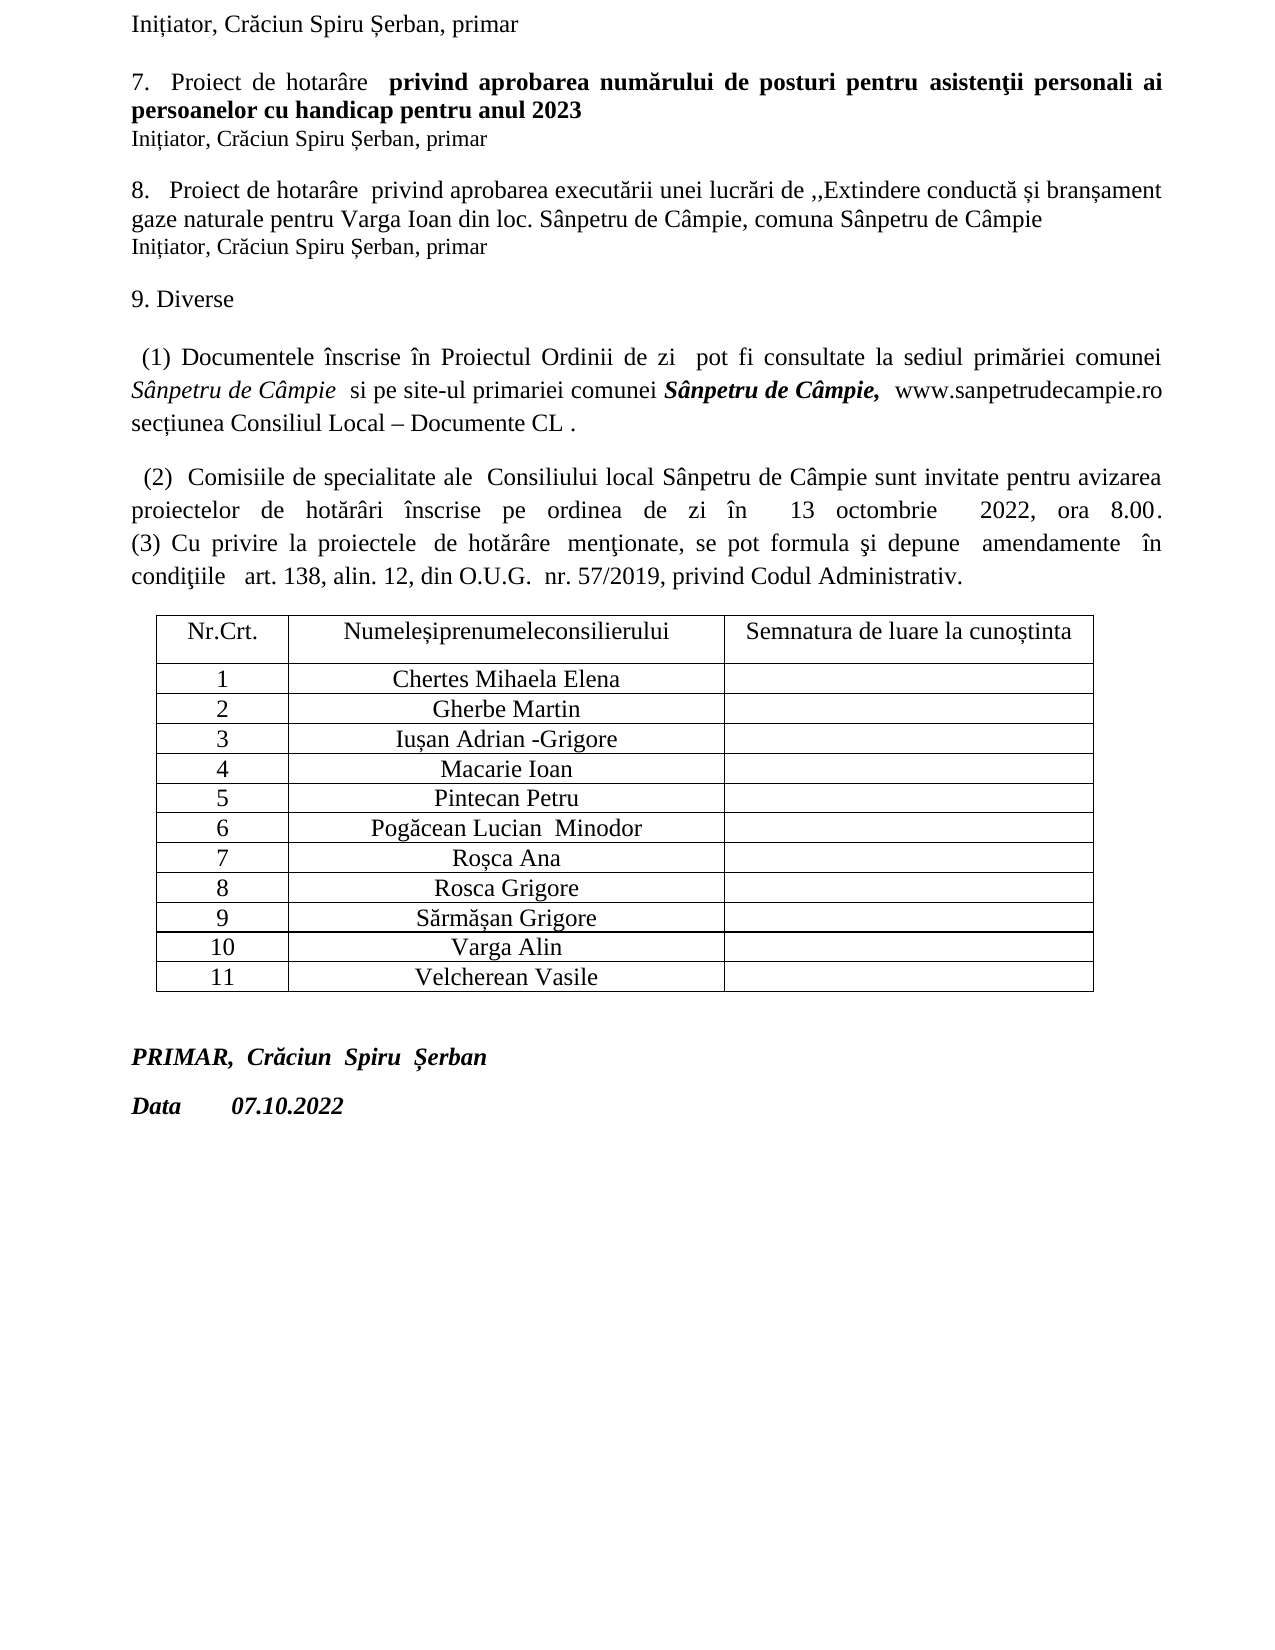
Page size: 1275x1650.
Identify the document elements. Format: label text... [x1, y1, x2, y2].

table_cell 1 [157, 664, 288, 693]
text (2) Comisiile de specialitate ale Consiliului local Sânpetru de Câmpie sunt invitate pentru avizarea proiectelor de hotărâri înscrise pe ordinea de zi în 13 octombrie 2022, ora 8.00. (3) Cu privire la proiectele de hotărâre menţionate, se pot formula şi depune amendamente în condiţiile art. 138, alin. 12, din O.U.G. nr. 57/2019, privind Codul Administrativ. [112, 462, 1162, 589]
table_cell 7 [157, 843, 288, 872]
table_cell Chertes Mihaela Elena [289, 664, 724, 693]
table_cell Iușan Adrian -Grigore [289, 724, 724, 753]
table_cell [725, 873, 1093, 902]
table_cell Rosca Grigore [289, 873, 724, 902]
text Inițiator, Crăciun Spiru Șerban, primar [131, 9, 1162, 38]
table_cell 11 [157, 962, 288, 991]
table_cell 4 [157, 754, 288, 782]
table_cell Macarie Ioan [289, 754, 724, 782]
table_cell Velcherean Vasile [289, 962, 724, 991]
table_cell Pintecan Petru [289, 784, 724, 812]
table_cell [725, 694, 1093, 723]
table_cell Pogăcean Lucian Minodor [289, 813, 724, 842]
table_cell 10 [157, 933, 288, 961]
table_cell [725, 903, 1093, 931]
table_cell [725, 962, 1093, 991]
table_cell Sărmășan Grigore [289, 903, 724, 931]
table_cell 6 [157, 813, 288, 842]
table_cell 3 [157, 724, 288, 753]
text 8. Proiect de hotarâre privind aprobarea executării unei lucrări de ,,Extindere conductă și branșament gaze naturale pentru Varga Ioan din loc. Sânpetru de Câmpie, comuna Sânpetru de Câmpie [131, 176, 1162, 233]
table_cell 9 [157, 903, 288, 931]
table_cell Varga Alin [289, 933, 724, 961]
table_cell Roșca Ana [289, 843, 724, 872]
table_cell [725, 784, 1093, 812]
table_cell 5 [157, 784, 288, 812]
table_header Semnatura de luare la cunoștinta [725, 616, 1093, 663]
table_cell 8 [157, 873, 288, 902]
text (1) Documentele înscrise în Proiectul Ordinii de zi pot fi consultate la sediul primăriei comunei Sânpetru de Câmpie si pe site-ul primariei comunei Sânpetru de Câmpie, www.sanpetrudecampie.ro secțiunea Consiliul Local – Documente CL . [131, 342, 1162, 437]
table_header Nr.Crt. [157, 616, 288, 663]
table_cell [725, 813, 1093, 842]
text 7. Proiect de hotarâre privind aprobarea numărului de posturi pentru asistenţii personali ai persoanelor cu handicap pentru anul 2023 [582, 67, 1162, 124]
table_cell [725, 754, 1093, 782]
table_cell [725, 724, 1093, 753]
table_cell [725, 843, 1093, 872]
table_cell [725, 664, 1093, 693]
table_header Numeleșiprenumeleconsilierului [289, 616, 724, 663]
text Data 07.10.2022 [131, 1091, 1162, 1120]
table_cell 2 [157, 694, 288, 723]
table_cell [725, 933, 1093, 961]
text 9. Diverse [131, 284, 1162, 313]
text PRIMAR, Crăciun Spiru Șerban [131, 1042, 1162, 1070]
table_cell Gherbe Martin [289, 694, 724, 723]
